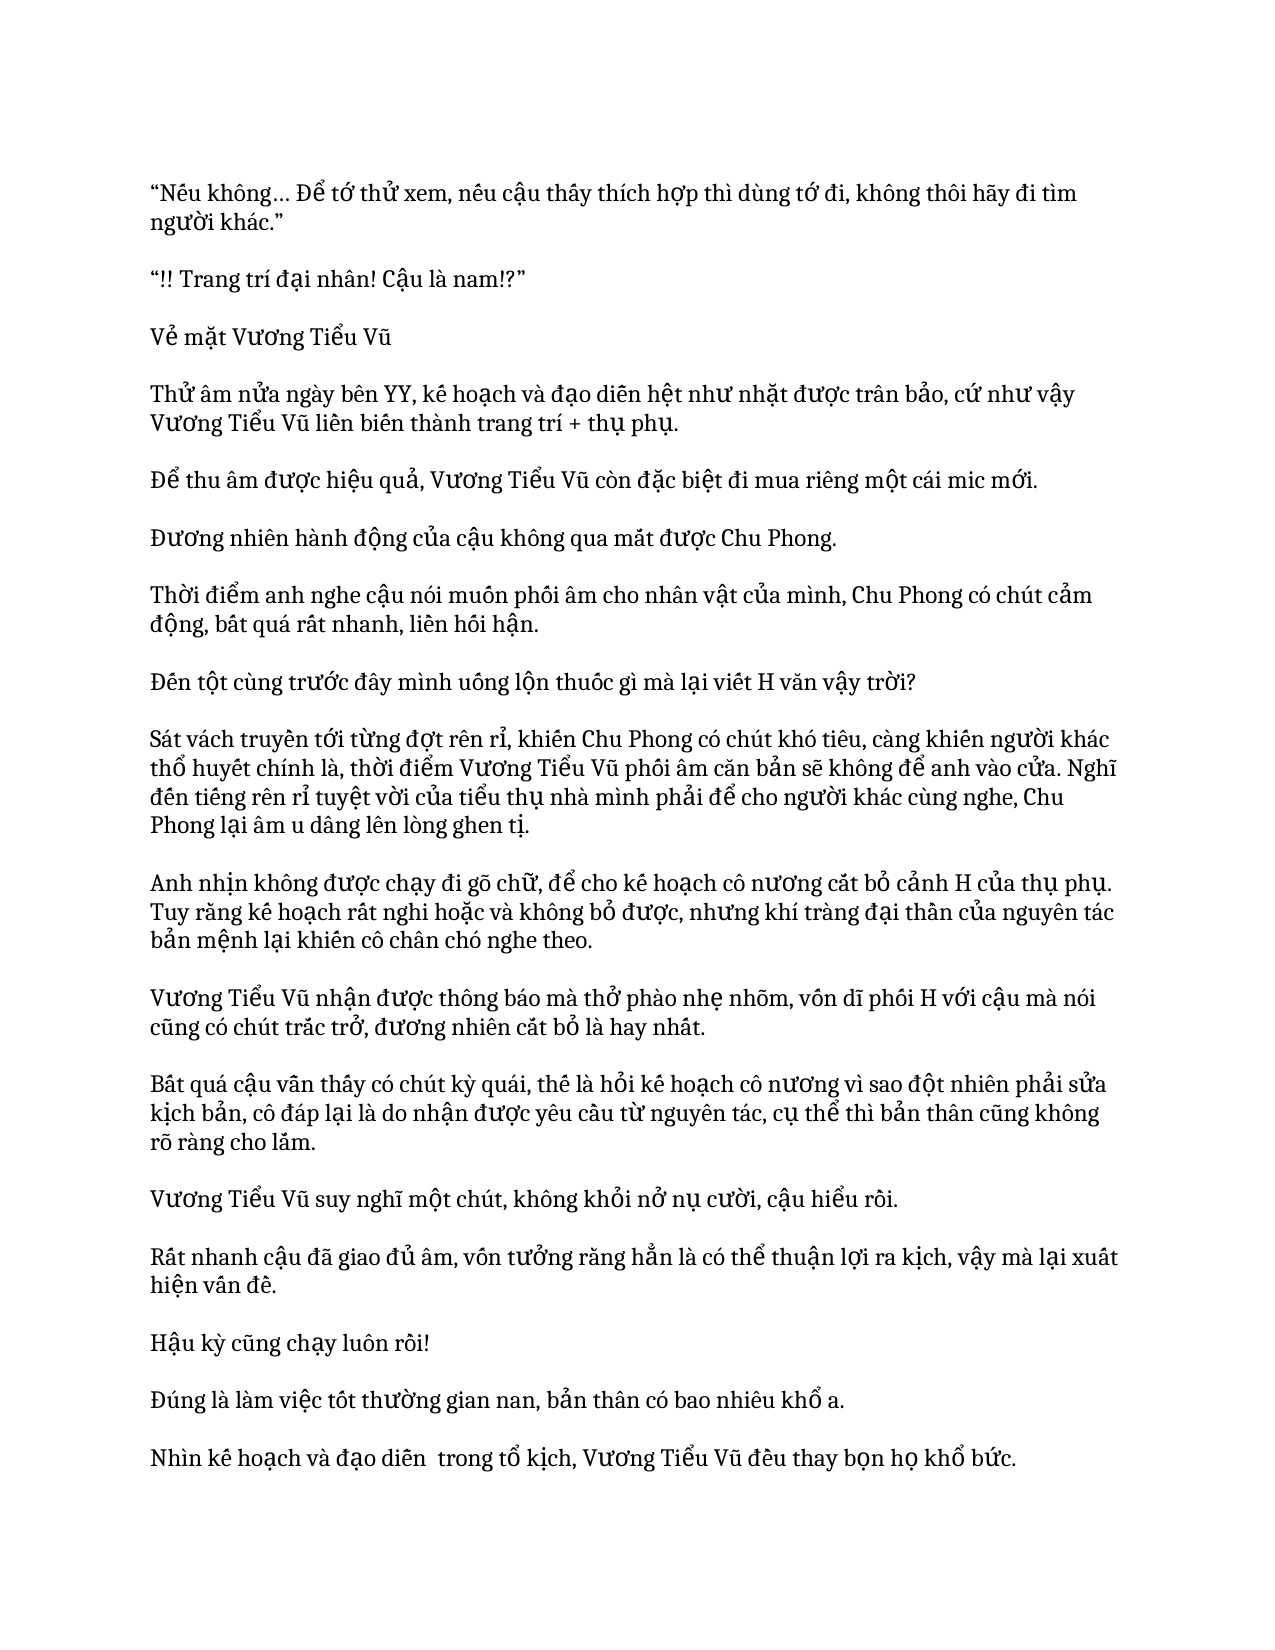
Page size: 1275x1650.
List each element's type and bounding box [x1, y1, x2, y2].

text [150, 150, 1125, 1472]
